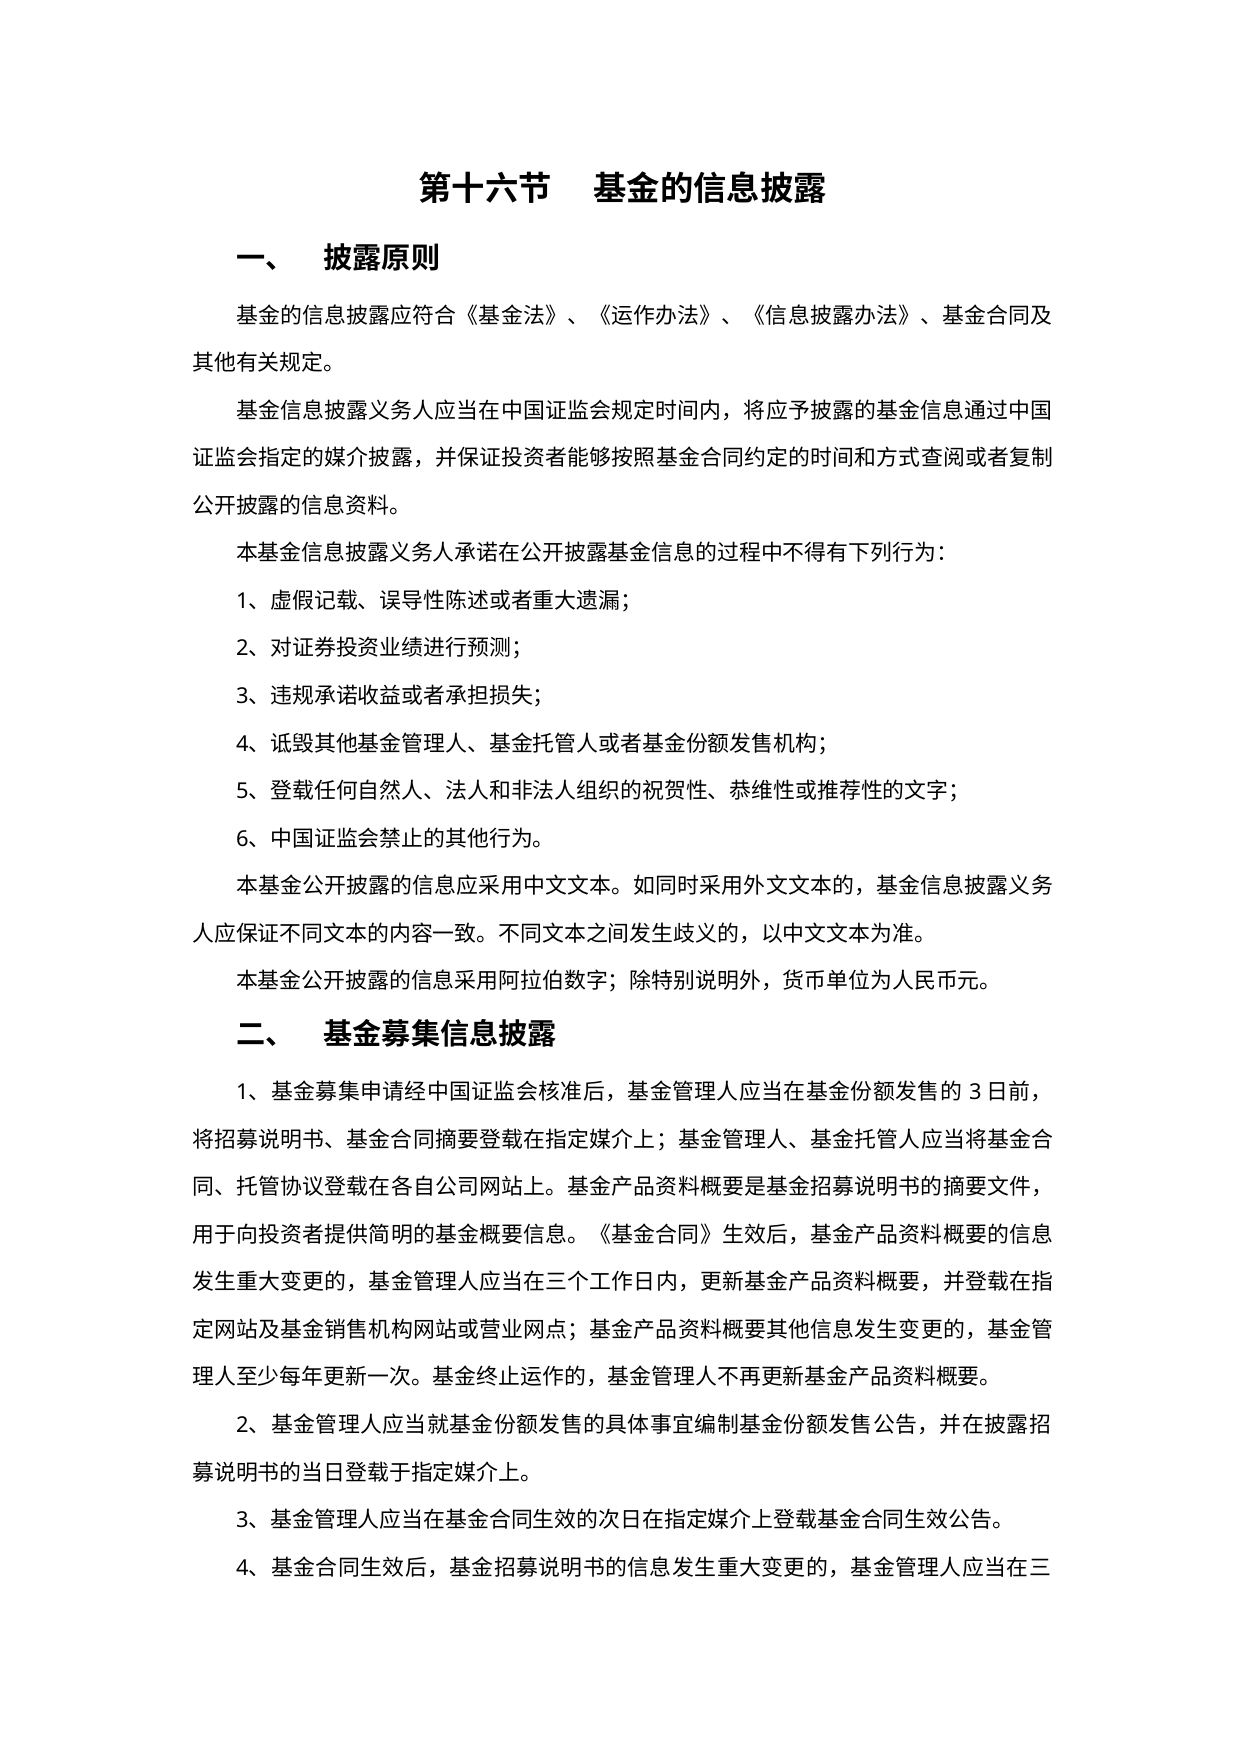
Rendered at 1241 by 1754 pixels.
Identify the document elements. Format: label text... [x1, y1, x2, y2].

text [192, 1549, 1053, 1581]
text 1、虚假记载、误导性陈述或者重大遗漏； [192, 583, 1053, 614]
text 3、基金管理人应当在基金合同生效的次日在指定媒介上登载基金合同生效公告。 [192, 1502, 1053, 1534]
text 本基金信息披露义务人承诺在公开披露基金信息的过程中不得有下列行为： [192, 535, 1053, 567]
text 基金信息披露义务人应当在中国证监会规定时间内，将应予披露的基金信息通过中国证监会指定的媒介披露，并保证投资者能够按照基金合同约定的时间和方式查阅或者复制公开披露的信息资料。 [192, 393, 1053, 519]
list 基金的信息披露 [192, 162, 1053, 210]
subtitle 披露原则 [236, 234, 1053, 277]
text 本基金公开披露的信息应采用中文文本。如同时采用外文文本的，基金信息披露义务人应保证不同文本的内容一致。不同文本之间发生歧义的，以中文文本为准。 [192, 868, 1053, 947]
text 6、中国证监会禁止的其他行为。 [192, 821, 1053, 852]
text 4、诋毁其他基金管理人、基金托管人或者基金份额发售机构； [192, 726, 1053, 757]
text 2、对证券投资业绩进行预测； [192, 630, 1053, 662]
text 基金的信息披露应符合《基金法》、《运作办法》、《信息披露办法》、基金合同及其他有关规定。 [192, 298, 1053, 377]
text 2、基金管理人应当就基金份额发售的具体事宜编制基金份额发售公告，并在披露招募说明书的当日登载于指定媒介上。 [192, 1407, 1053, 1486]
text 本基金公开披露的信息采用阿拉伯数字；除特别说明外，货币单位为人民币元。 [192, 963, 1053, 995]
text 5、登载任何自然人、法人和非法人组织的祝贺性、恭维性或推荐性的文字； [192, 773, 1053, 805]
text 1、基金募集申请经中国证监会核准后，基金管理人应当在基金份额发售的3日前，将招募说明书、基金合同摘要登载在指定媒介上；基金管理人、基金托管人应当将基金合同、托管协议登载在各自公司网站上。基金产品资料概要是基金招募说明书的摘要文件，用于向投资者提供简明的基金概要信息。《基金合同》生效后，基金产品资料概要的信息发生重大变更的，基金管理人应当在三个工作日内，更新基金产品资料概要，并登载在指定网站及基金销售机构网站或营业网点；基金产品资料概要其他信息发生变更的，基金管理人至少每年更新一次。基金终止运作的，基金管理人不再更新基金产品资料概要。 [192, 1074, 1053, 1391]
text 3、违规承诺收益或者承担损失； [192, 678, 1053, 710]
subtitle 基金募集信息披露 [236, 1011, 1053, 1053]
